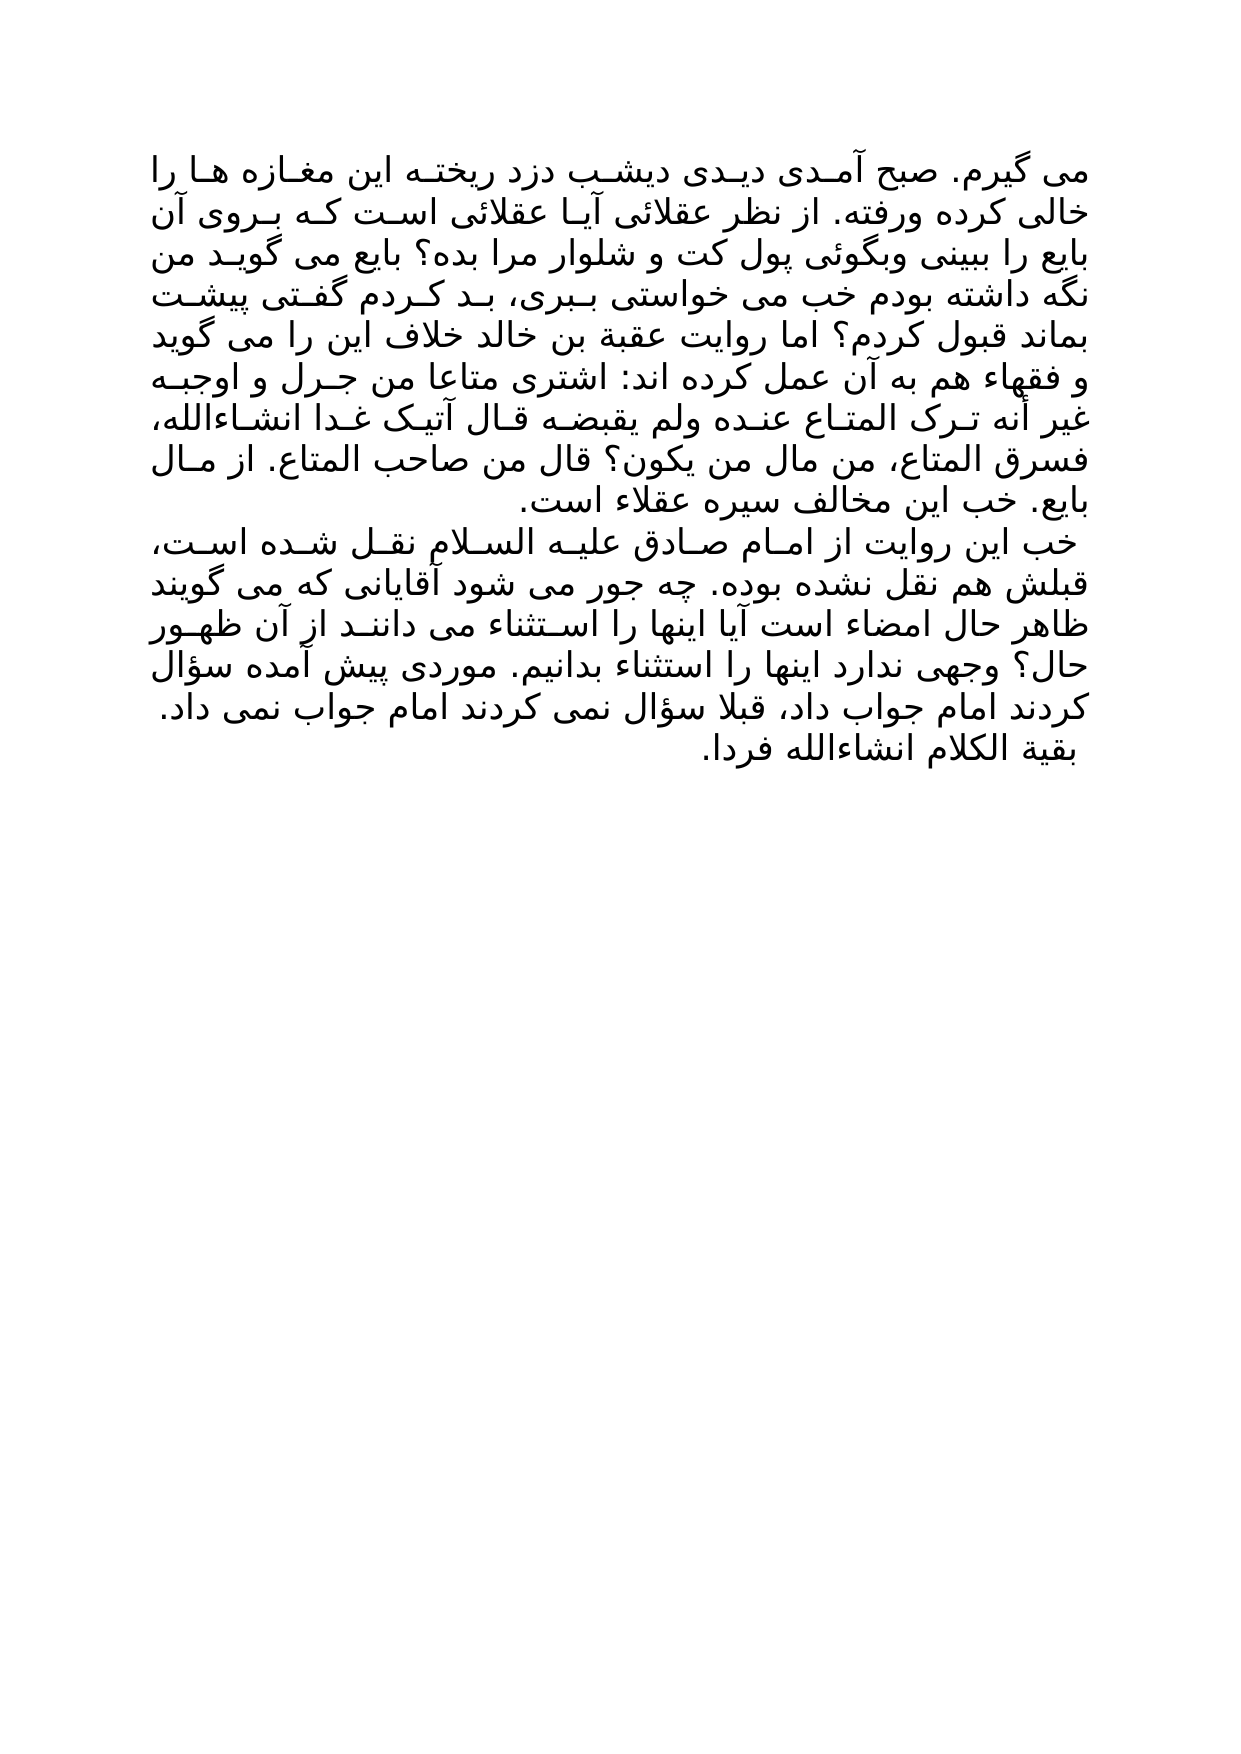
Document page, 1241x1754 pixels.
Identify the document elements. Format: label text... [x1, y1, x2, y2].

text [150, 150, 1090, 521]
text بقیة الکلام انشاءالله فردا. [150, 727, 1090, 769]
text خب این روایت از امام صادق علیه السلام نقل شده است، قبلش هم نقل نشده بوده. چه جور می شود آقایانی که می گویند ظاهر حال امضاء است آیا اینها را استثناء می دانند از آن ظهور حال؟ وجهی ندارد اینها را استثناء بدانیم. موردی پیش آمده سؤال کردند امام جواب داد، قبلا سؤال نمی کردند امام جواب نمی داد. [150, 521, 1090, 727]
